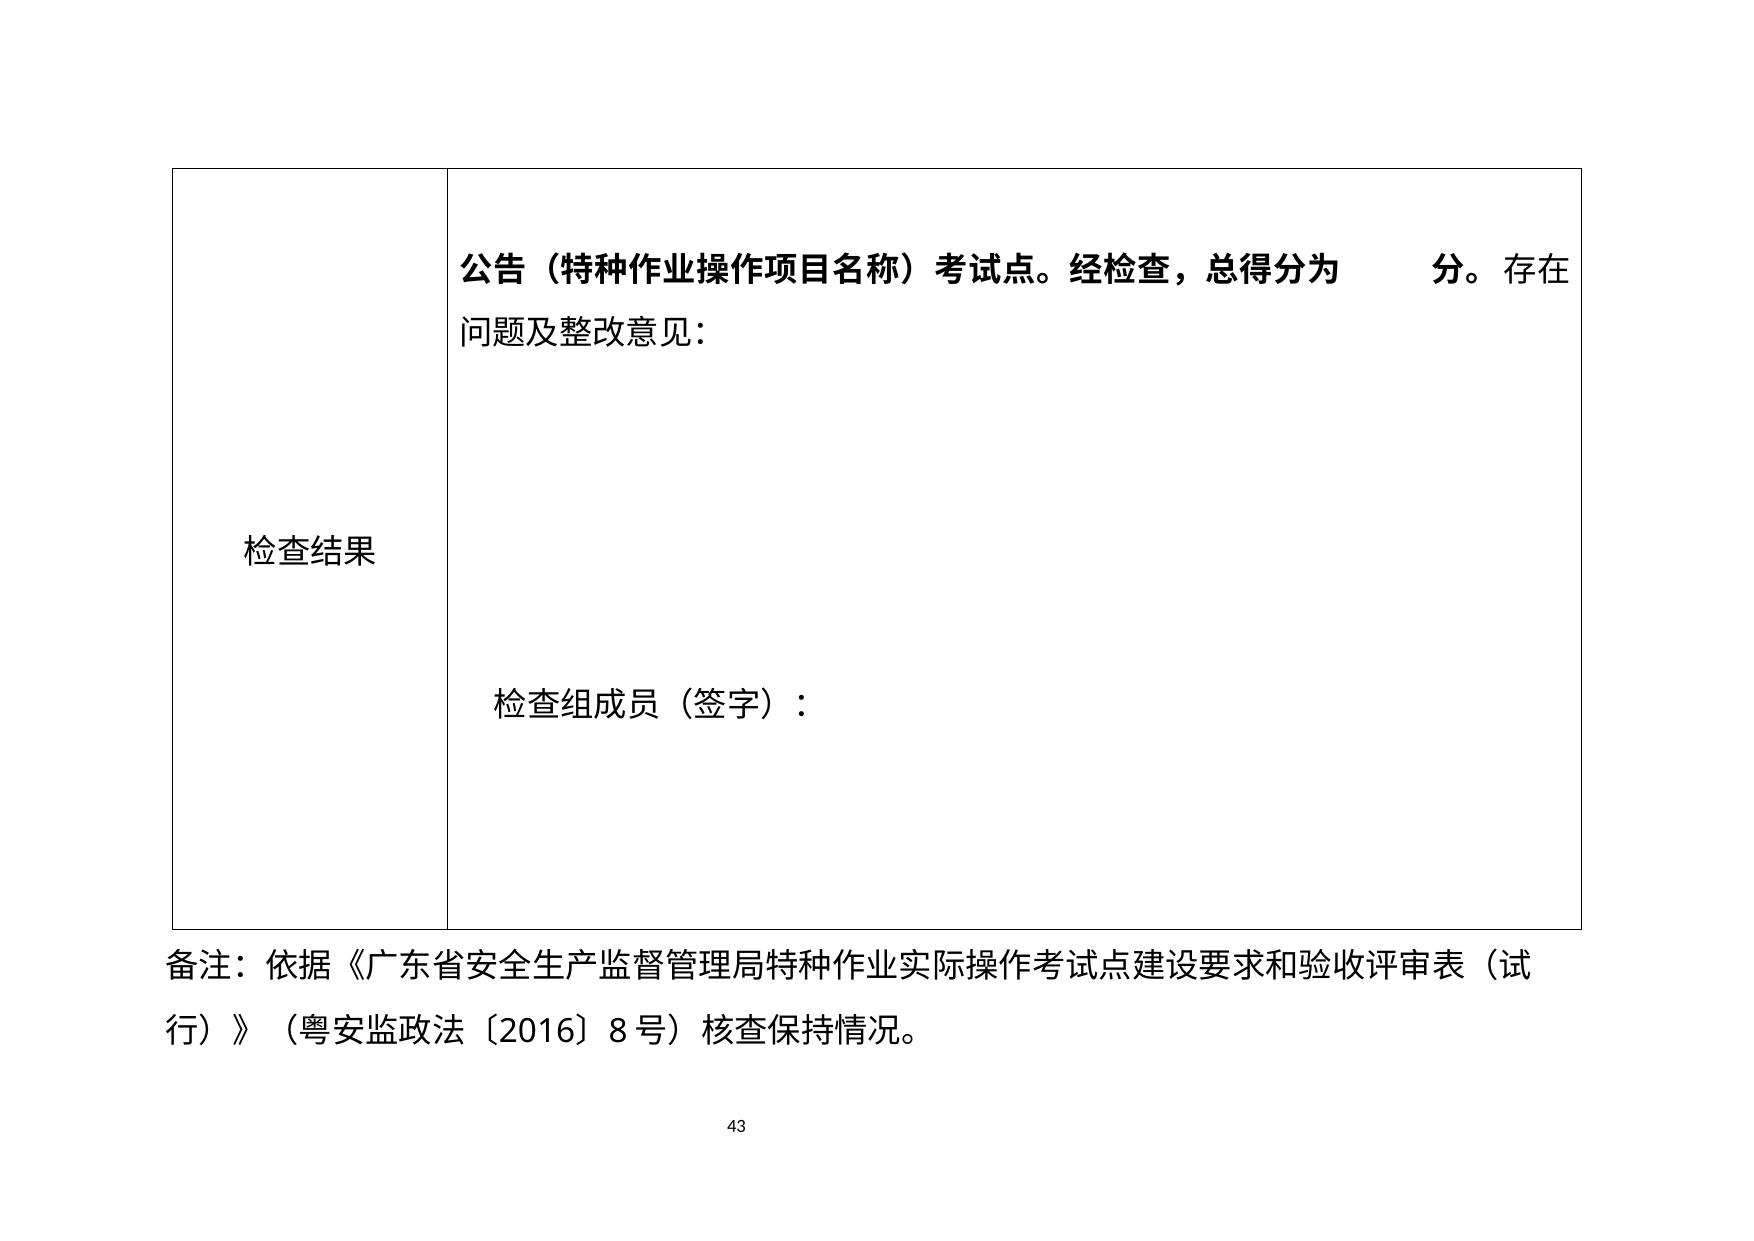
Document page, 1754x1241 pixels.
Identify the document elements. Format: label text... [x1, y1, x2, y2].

table_cell 检查结果 [173, 169, 447, 929]
table_cell 公告（特种作业操作项目名称）考试点。经检查，总得分为 分。存在问题及整改意见： 检查组成员（签字）： [448, 169, 1581, 929]
text 备注：依据《广东省安全生产监督管理局特种作业实际操作考试点建设要求和验收评审表（试行）》（粤安监政法〔2016〕8号）核查保持情况。 [165, 930, 1588, 1060]
